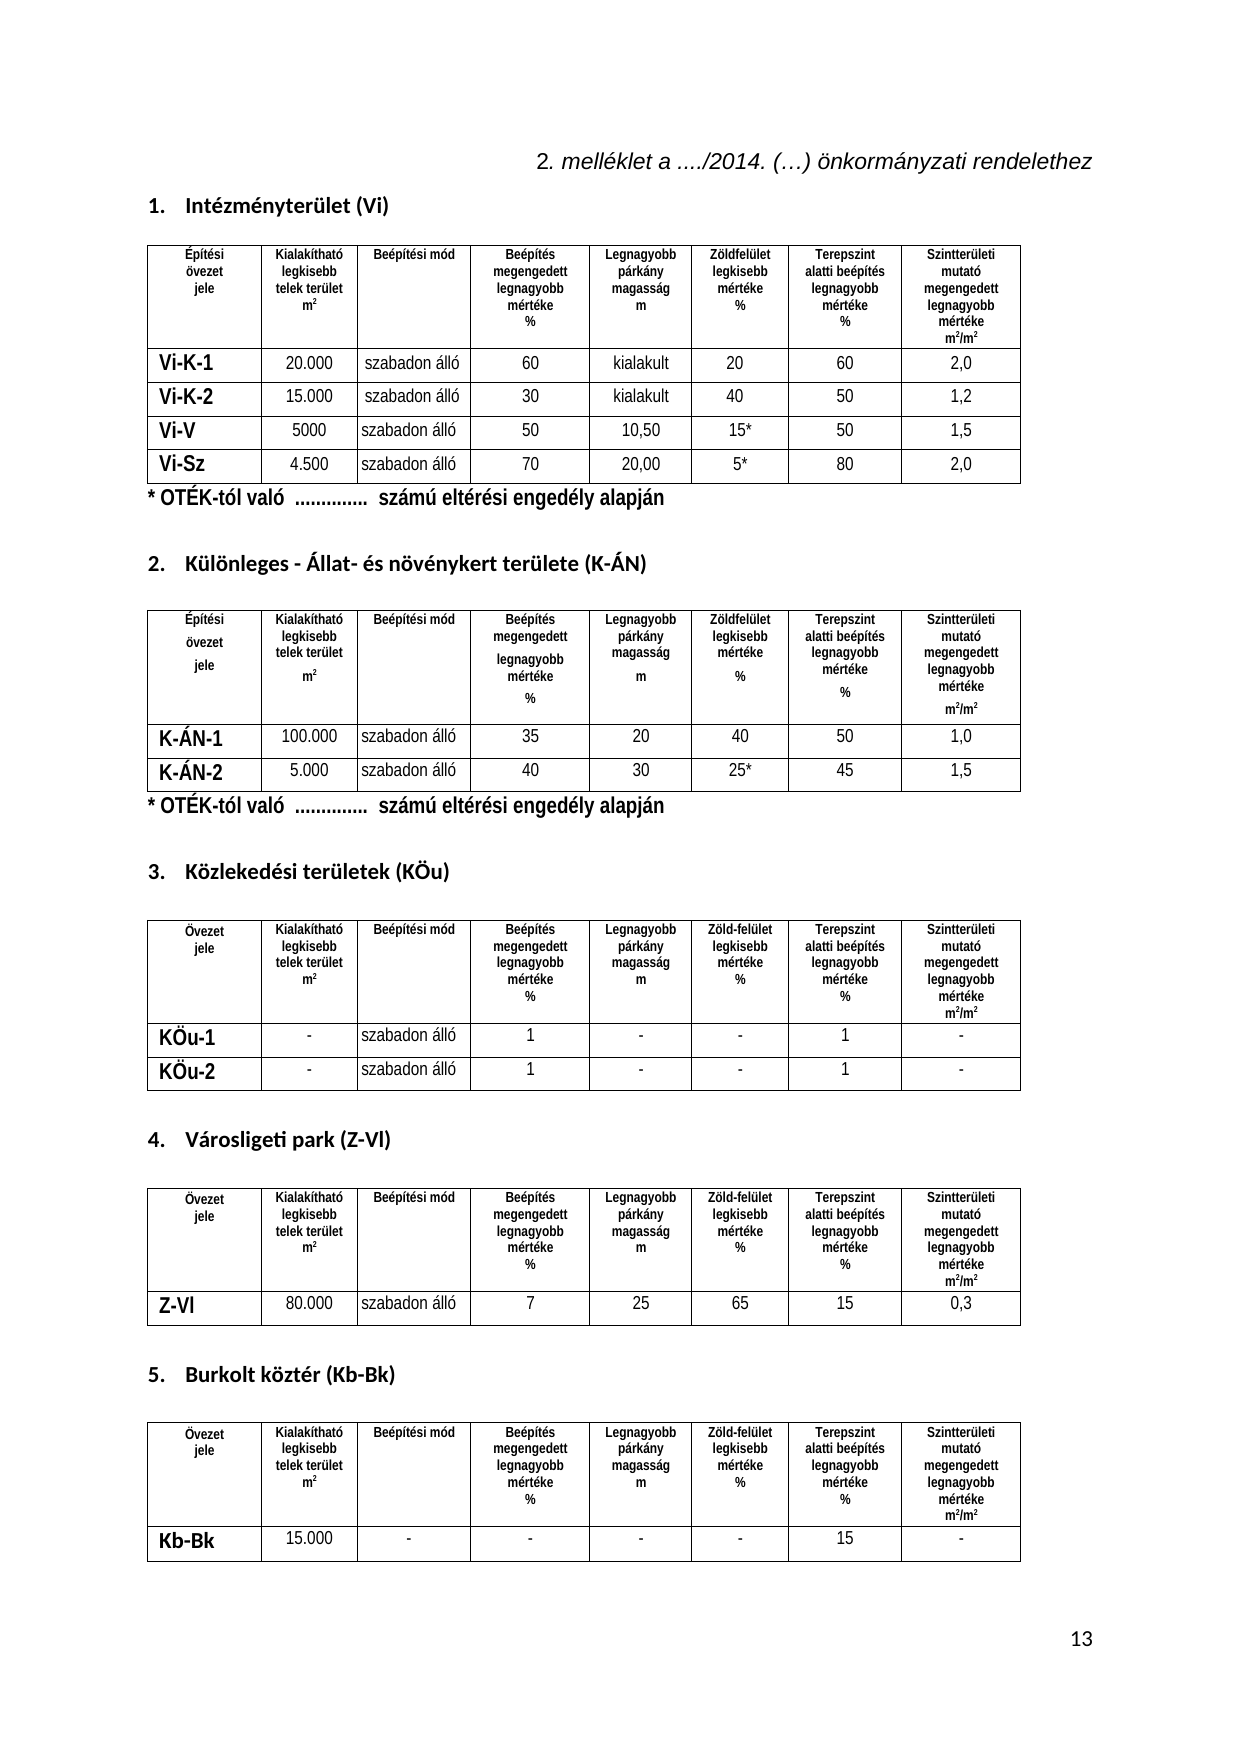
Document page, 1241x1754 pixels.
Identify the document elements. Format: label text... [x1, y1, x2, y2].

table_header Szintterületi mutató megengedett legnagyobb mértéke m2/m2 [902, 246, 1020, 348]
table_header Legnagyobb párkány magasság m [590, 921, 691, 1023]
table_header Szintterületi mutató megengedett legnagyobb mértéke m2/m2 [902, 611, 1020, 724]
table_cell 1 [789, 1024, 901, 1057]
table_header Beépítés megengedett legnagyobb mértéke % [471, 1189, 589, 1291]
table_cell 15.000 [262, 383, 357, 416]
table_header Legnagyobb párkány magasság m [590, 611, 691, 724]
table_header Legnagyobb párkány magasság m [590, 1423, 691, 1526]
table_cell 50 [789, 383, 901, 416]
table_cell 20 [590, 725, 691, 757]
table_header Kialakítható legkisebb telek terület m2 [262, 246, 357, 348]
table_cell 35 [471, 725, 589, 757]
table_cell 60 [471, 349, 589, 382]
table_cell - [902, 1024, 1020, 1057]
table_cell K-ÁN-1 [148, 725, 261, 757]
table_cell KÖu-2 [148, 1058, 261, 1090]
table_cell - [902, 1527, 1020, 1561]
table_cell 1,5 [902, 417, 1020, 449]
text 2. melléklet a ..../2014. (…) önkormányzati rendelethez [148, 148, 1093, 174]
table_header Építési övezet jele [148, 246, 261, 348]
table_cell 60 [789, 349, 901, 382]
text * OTÉK-tól való .............. számú eltérési engedély alapján [148, 484, 1093, 510]
table_cell - [902, 1058, 1020, 1090]
table_cell 30 [471, 383, 589, 416]
table_header Terepszint alatti beépítés legnagyobb mértéke % [789, 1189, 901, 1291]
table_cell Z-Vl [148, 1292, 261, 1325]
table_cell 2,0 [902, 349, 1020, 382]
table_header Legnagyobb párkány magasság m [590, 246, 691, 348]
table_cell - [262, 1024, 357, 1057]
table_cell K-ÁN-2 [148, 759, 261, 791]
table_cell 80.000 [262, 1292, 357, 1325]
table_cell 65 [692, 1292, 788, 1325]
table_cell 15 [789, 1292, 901, 1325]
table_cell - [358, 1527, 470, 1561]
table_cell - [692, 1058, 788, 1090]
table_cell 40 [692, 383, 788, 416]
table_cell 1 [471, 1024, 589, 1057]
table_cell Vi-K-1 [148, 349, 261, 382]
table_cell 40 [471, 759, 589, 791]
table_header Beépítési mód [358, 1423, 470, 1526]
table_cell 15 [789, 1527, 901, 1561]
table_header Építési övezet jele [148, 611, 261, 724]
table_header Beépítési mód [358, 611, 470, 724]
table_header Zöldfelület legkisebb mértéke % [692, 611, 788, 724]
table_cell 15* [692, 417, 788, 449]
table_cell 5* [692, 450, 788, 483]
table_cell - [590, 1527, 691, 1561]
table_header Övezet jele [148, 1189, 261, 1291]
table_header Övezet jele [148, 1423, 261, 1526]
table_cell szabadon álló [358, 1292, 470, 1325]
table_cell 5000 [262, 417, 357, 449]
table_header Terepszint alatti beépítés legnagyobb mértéke % [789, 921, 901, 1023]
table_header Szintterületi mutató megengedett legnagyobb mértéke m2/m2 [902, 1423, 1020, 1526]
text * OTÉK-tól való .............. számú eltérési engedély alapján [148, 792, 1093, 818]
table_cell szabadon álló [358, 759, 470, 791]
list Intézményterület (Vi) [148, 192, 1093, 219]
table_cell 50 [789, 417, 901, 449]
table_cell - [262, 1058, 357, 1090]
table_header Beépítési mód [358, 246, 470, 348]
table_cell 1 [471, 1058, 589, 1090]
table_cell szabadon álló [358, 1058, 470, 1090]
table_cell 5.000 [262, 759, 357, 791]
table_header Kialakítható legkisebb telek terület m2 [262, 611, 357, 724]
table_cell szabadon álló [358, 417, 470, 449]
table_header Terepszint alatti beépítés legnagyobb mértéke % [789, 611, 901, 724]
table_header Beépítés megengedett legnagyobb mértéke % [471, 611, 589, 724]
table_cell - [692, 1527, 788, 1561]
table_cell 0,3 [902, 1292, 1020, 1325]
table_header Kialakítható legkisebb telek terület m2 [262, 1423, 357, 1526]
list Burkolt köztér (Kb-Bk) [148, 1360, 1093, 1388]
table_header Beépítés megengedett legnagyobb mértéke % [471, 246, 589, 348]
table_header Zöldfelület legkisebb mértéke % [692, 246, 788, 348]
table_header Beépítés megengedett legnagyobb mértéke % [471, 921, 589, 1023]
table_cell 1,5 [902, 759, 1020, 791]
table_cell - [692, 1024, 788, 1057]
table_header Beépítés megengedett legnagyobb mértéke % [471, 1423, 589, 1526]
table_header Övezet jele [148, 921, 261, 1023]
table_cell kialakult [590, 383, 691, 416]
table_cell 50 [789, 725, 901, 757]
table_cell 25 [590, 1292, 691, 1325]
table_cell 20 [692, 349, 788, 382]
table_cell 25* [692, 759, 788, 791]
table_cell 45 [789, 759, 901, 791]
table_cell - [471, 1527, 589, 1561]
table_cell 2,0 [902, 450, 1020, 483]
table_header Zöld-felület legkisebb mértéke % [692, 1189, 788, 1291]
table_cell Vi-V [148, 417, 261, 449]
table_cell 30 [590, 759, 691, 791]
table_header Terepszint alatti beépítés legnagyobb mértéke % [789, 246, 901, 348]
table_cell 50 [471, 417, 589, 449]
table_header Legnagyobb párkány magasság m [590, 1189, 691, 1291]
table_cell - [590, 1024, 691, 1057]
table_header Beépítési mód [358, 921, 470, 1023]
table_cell szabadon álló [358, 725, 470, 757]
table_cell 100.000 [262, 725, 357, 757]
table_cell 20.000 [262, 349, 357, 382]
table_header Zöld-felület legkisebb mértéke % [692, 921, 788, 1023]
list Közlekedési területek (KÖu) [148, 857, 1093, 885]
table_cell 70 [471, 450, 589, 483]
table_header Beépítési mód [358, 1189, 470, 1291]
table_cell szabadon álló [358, 450, 470, 483]
table_cell szabadon álló [358, 349, 470, 382]
table_cell Vi-Sz [148, 450, 261, 483]
table_cell szabadon álló [358, 383, 470, 416]
table_cell 20,00 [590, 450, 691, 483]
table_cell 1 [789, 1058, 901, 1090]
table_cell 1,0 [902, 725, 1020, 757]
table_cell 10,50 [590, 417, 691, 449]
table_cell - [590, 1058, 691, 1090]
table_cell szabadon álló [358, 1024, 470, 1057]
table_cell kialakult [590, 349, 691, 382]
table_header Szintterületi mutató megengedett legnagyobb mértéke m2/m2 [902, 1189, 1020, 1291]
list Különleges - Állat- és növénykert területe (K-ÁN) [148, 549, 1093, 577]
table_cell 1,2 [902, 383, 1020, 416]
table_cell KÖu-1 [148, 1024, 261, 1057]
table_cell 80 [789, 450, 901, 483]
table_header Zöld-felület legkisebb mértéke % [692, 1423, 788, 1526]
table_header Kialakítható legkisebb telek terület m2 [262, 921, 357, 1023]
table_header Terepszint alatti beépítés legnagyobb mértéke % [789, 1423, 901, 1526]
table_header Szintterületi mutató megengedett legnagyobb mértéke m2/m2 [902, 921, 1020, 1023]
table_cell 7 [471, 1292, 589, 1325]
table_cell Kb-Bk [148, 1527, 261, 1561]
table_cell 4.500 [262, 450, 357, 483]
table_cell 40 [692, 725, 788, 757]
table_header Kialakítható legkisebb telek terület m2 [262, 1189, 357, 1291]
table_cell Vi-K-2 [148, 383, 261, 416]
table_cell 15.000 [262, 1527, 357, 1561]
list Városligeti park (Z-Vl) [148, 1126, 1093, 1153]
